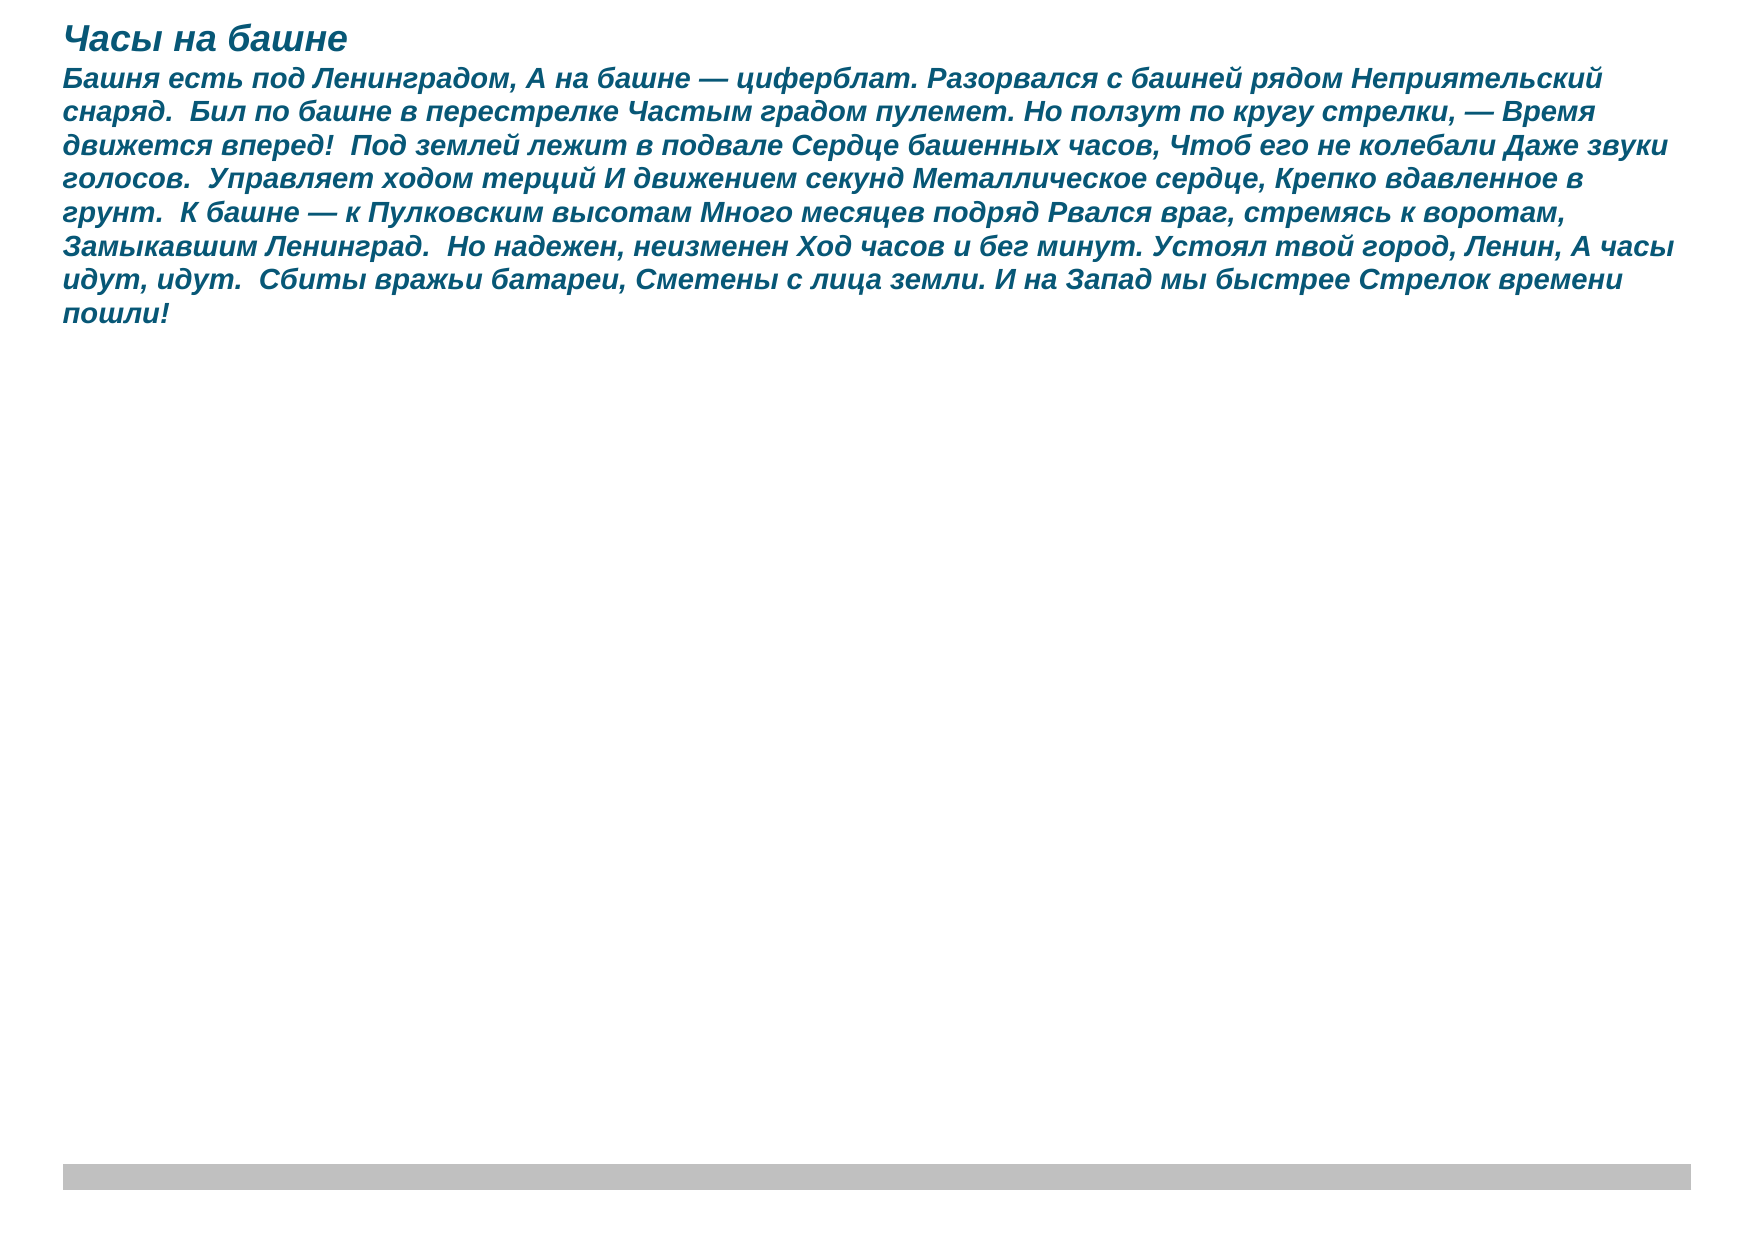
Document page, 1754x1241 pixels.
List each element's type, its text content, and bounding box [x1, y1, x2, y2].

text Башня есть под Ленинградом, [62, 61, 1691, 329]
subtitle Часы на башне [62, 17, 1691, 60]
